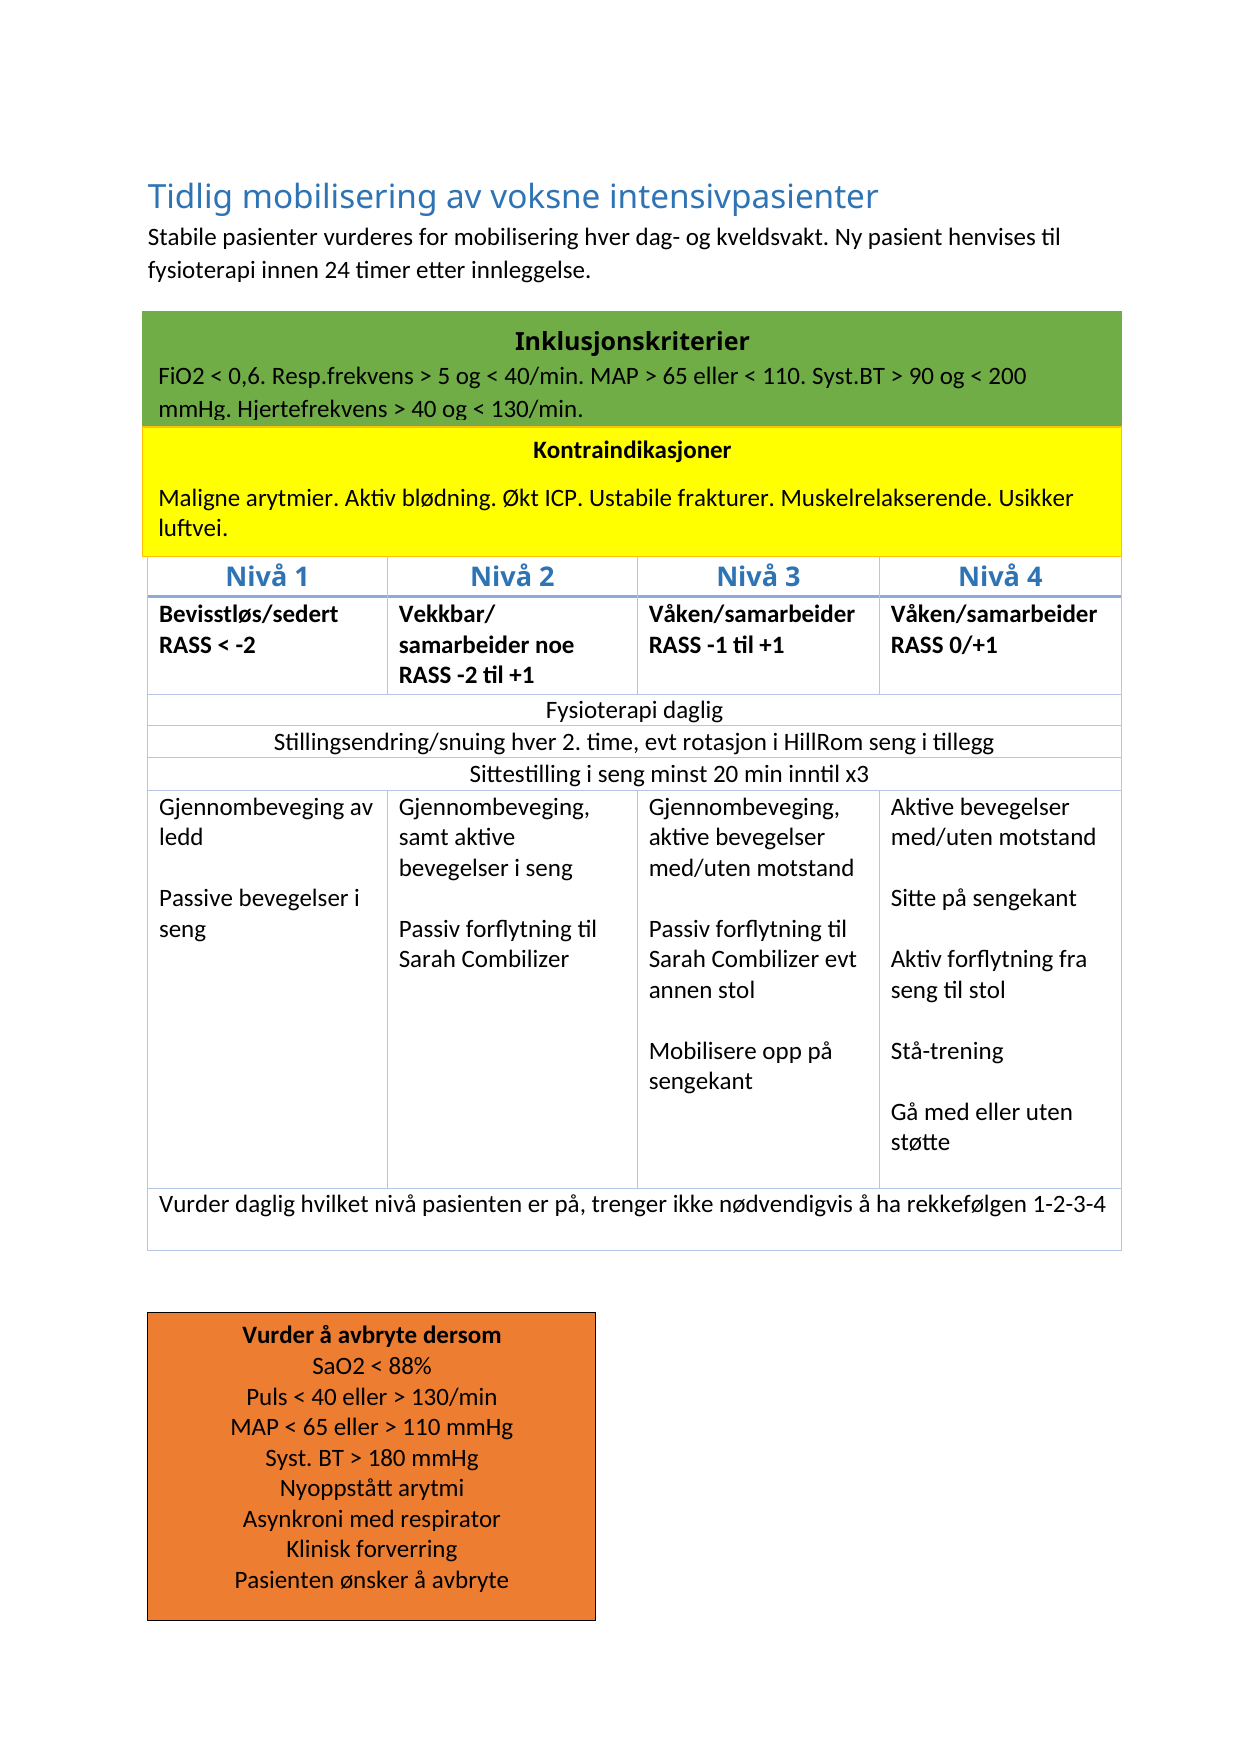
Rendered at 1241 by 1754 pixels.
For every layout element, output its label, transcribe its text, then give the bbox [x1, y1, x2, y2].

table_cell Våken/samarbeider RASS 0/+1 [880, 598, 1121, 694]
table_cell Aktive bevegelser med/uten motstand Sitte på sengekant Aktiv forflytning fra seng til stol Stå-trening Gå med eller uten støtte [880, 791, 1121, 1187]
table_cell Stillingsendring/snuing hver 2. time, evt rotasjon i HillRom seng i tillegg [148, 726, 1121, 757]
table_cell Fysioterapi daglig [148, 695, 1121, 725]
table_header Nivå 4 [880, 557, 1121, 595]
table_cell Våken/samarbeider RASS -1 til +1 [638, 598, 879, 694]
text Stabile pasienter vurderes for mobilisering hver dag- og kveldsvakt. Ny pasient henvises til fysioterapi innen 24 timer etter innleggelse. [148, 222, 1093, 285]
table_cell Sittestilling i seng minst 20 min inntil x3 [148, 758, 1121, 789]
table_cell Vekkbar/samarbeider noe RASS -2 til +1 [388, 598, 637, 694]
table_cell Gjennombeveging, samt aktive bevegelser i seng Passiv forflytning til Sarah Combilizer [388, 791, 637, 1187]
table_cell Gjennombeveging, aktive bevegelser med/uten motstand Passiv forflytning til Sarah Combilizer evt annen stol Mobilisere opp på sengekant [638, 791, 879, 1187]
table_header Nivå 1 [148, 557, 387, 595]
table_header Nivå 3 [638, 557, 879, 595]
subtitle Tidlig mobilisering av voksne intensivpasienter [148, 173, 1093, 218]
table_cell Gjennombeveging av ledd Passive bevegelser i seng [148, 791, 387, 1187]
table_cell Bevisstløs/sedert RASS < -2 [148, 598, 387, 694]
table_header Nivå 2 [388, 557, 637, 595]
table_cell Vurder daglig hvilket nivå pasienten er på, trenger ikke nødvendigvis å ha rekkefølgen 1-2-3-4 [148, 1189, 1121, 1249]
